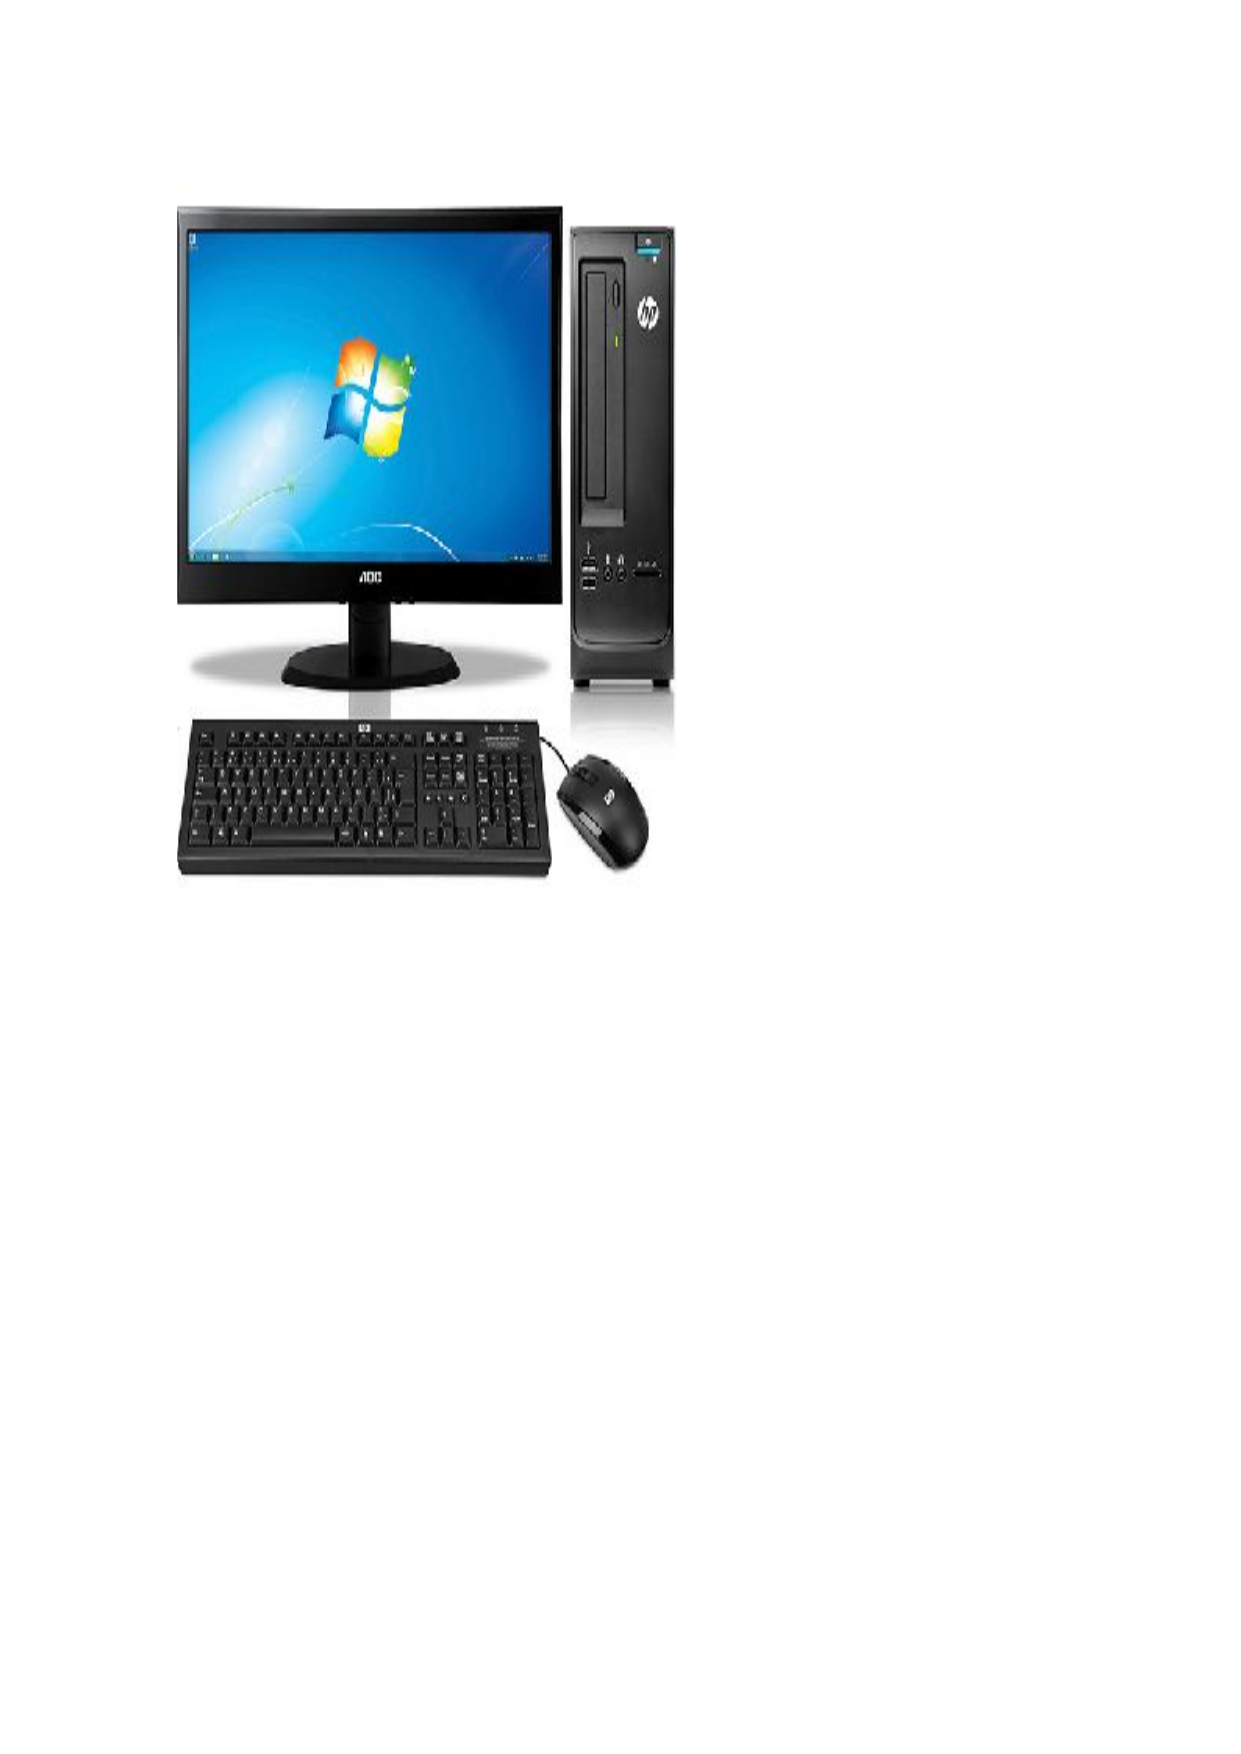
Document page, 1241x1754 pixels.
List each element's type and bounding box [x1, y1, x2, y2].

picture [177, 147, 677, 948]
